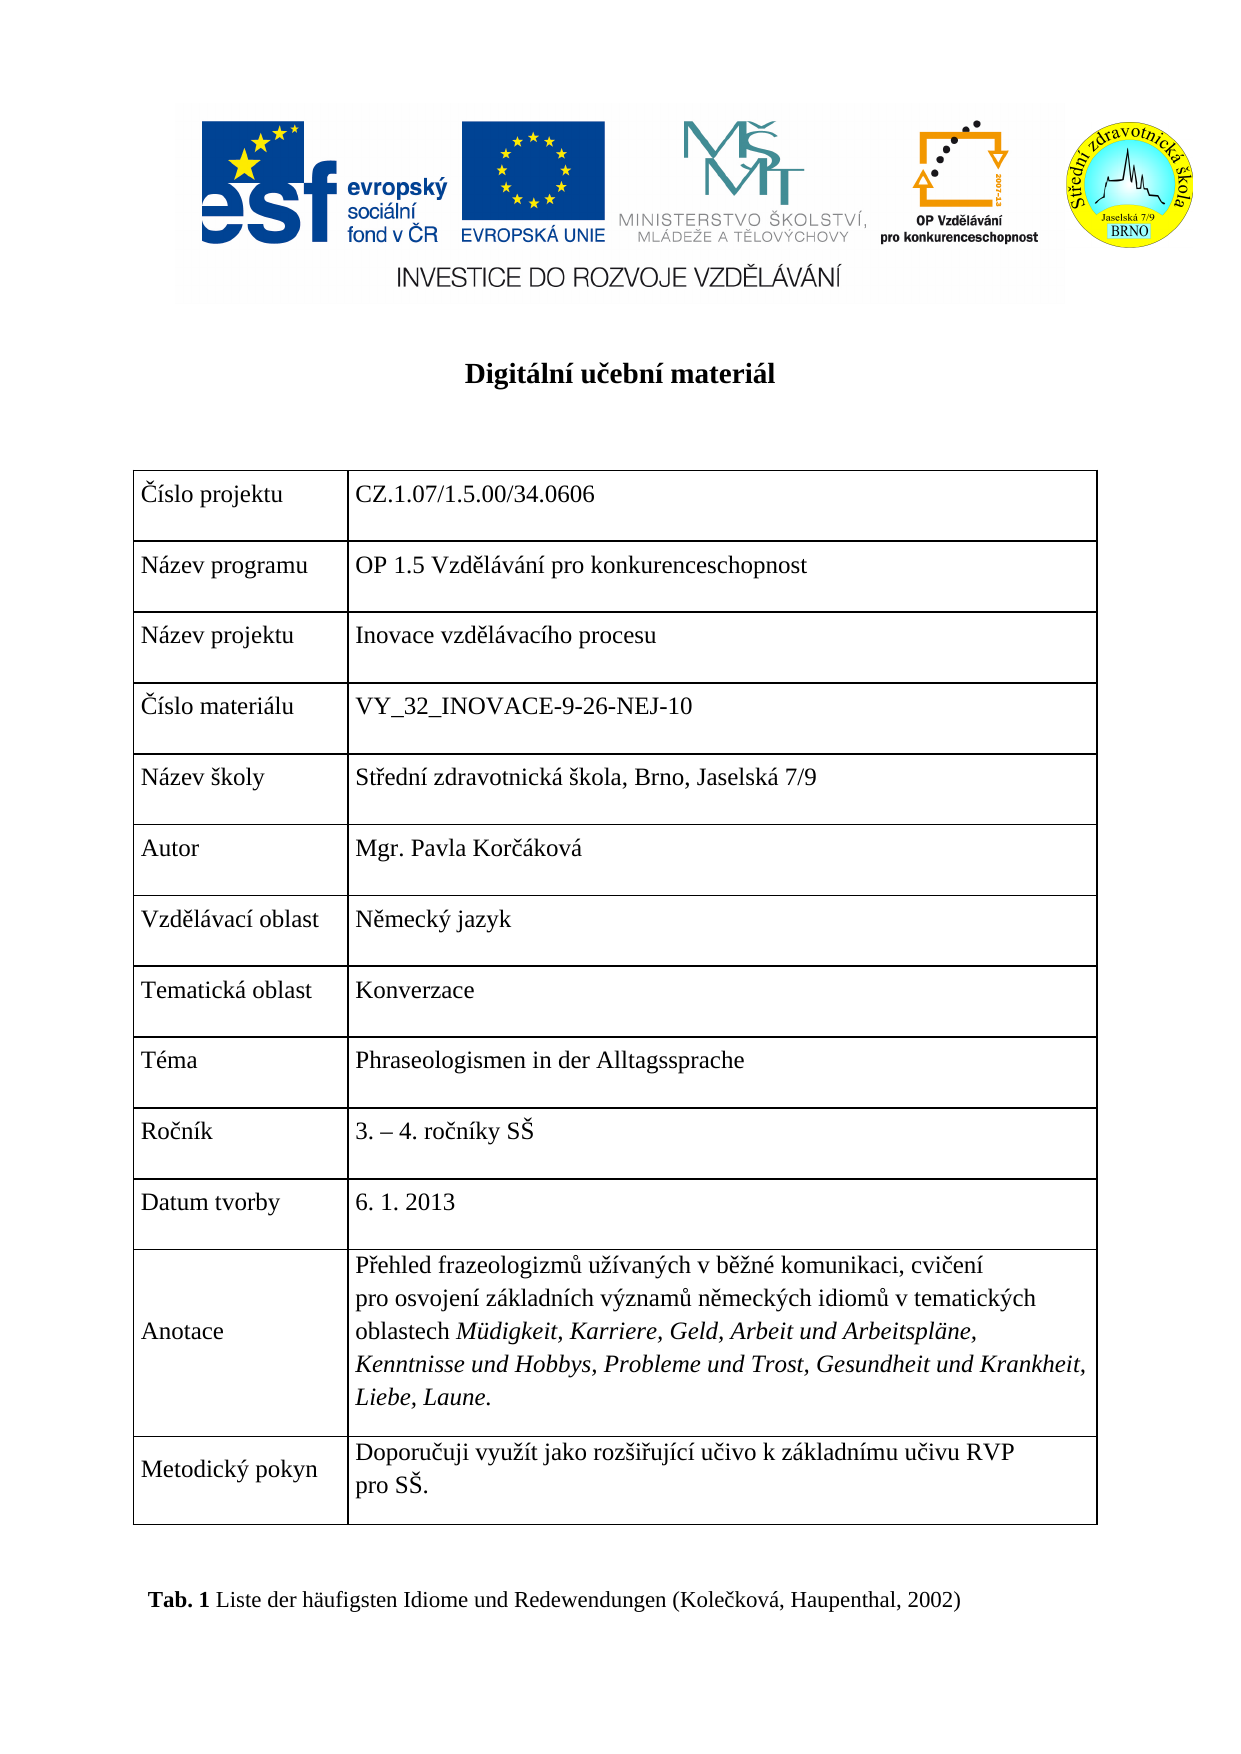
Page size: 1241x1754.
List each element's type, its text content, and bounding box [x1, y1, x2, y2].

table_cell Konverzace [349, 967, 1096, 1036]
text Digitální učební materiál [148, 356, 1093, 390]
table_cell Doporučuji využít jako rozšiřující učivo k základnímu učivu RVP pro SŠ. [349, 1437, 1096, 1524]
table_cell Přehled frazeologizmů užívaných v běžné komunikaci, cvičení pro osvojení základních významů německých idiomů v tematických oblastech Müdigkeit, Karriere, Geld, Arbeit und Arbeitspläne, Kenntnisse und Hobbys, Probleme und Trost, Gesundheit und Krankheit, Liebe, Laune. [349, 1250, 1096, 1436]
table_cell Metodický pokyn [134, 1437, 347, 1524]
table_cell Číslo materiálu [134, 684, 347, 753]
table_cell OP 1.5 Vzdělávání pro konkurenceschopnost [349, 542, 1096, 611]
table_cell Název školy [134, 755, 347, 824]
table_cell Název projektu [134, 613, 347, 682]
table_cell Název programu [134, 542, 347, 611]
table_cell Inovace vzdělávacího procesu [349, 613, 1096, 682]
table_cell Střední zdravotnická škola, Brno, Jaselská 7/9 [349, 755, 1096, 824]
table_cell VY_32_INOVACE-9-26-NEJ-10 [349, 684, 1096, 753]
table_cell Mgr. Pavla Korčáková [349, 825, 1096, 894]
table_cell Phraseologismen in der Alltagssprache [349, 1038, 1096, 1107]
table_cell 3. – 4. ročníky SŠ [349, 1109, 1096, 1178]
table_cell Anotace [134, 1250, 347, 1436]
table_header CZ.1.07/1.5.00/34.0606 [349, 471, 1096, 540]
table_cell Vzdělávací oblast [134, 896, 347, 965]
table_cell Německý jazyk [349, 896, 1096, 965]
table_cell Ročník [134, 1109, 347, 1178]
table_cell Téma [134, 1038, 347, 1107]
table_cell 6. 1. 2013 [349, 1180, 1096, 1249]
table_cell Autor [134, 825, 347, 894]
table_cell Tematická oblast [134, 967, 347, 1036]
text Tab. 1 Liste der häufigsten Idiome und Redewendungen (Kolečková, Haupenthal, 2002) [148, 1586, 1093, 1612]
table_header Číslo projektu [134, 471, 347, 540]
table_cell Datum tvorby [134, 1180, 347, 1249]
